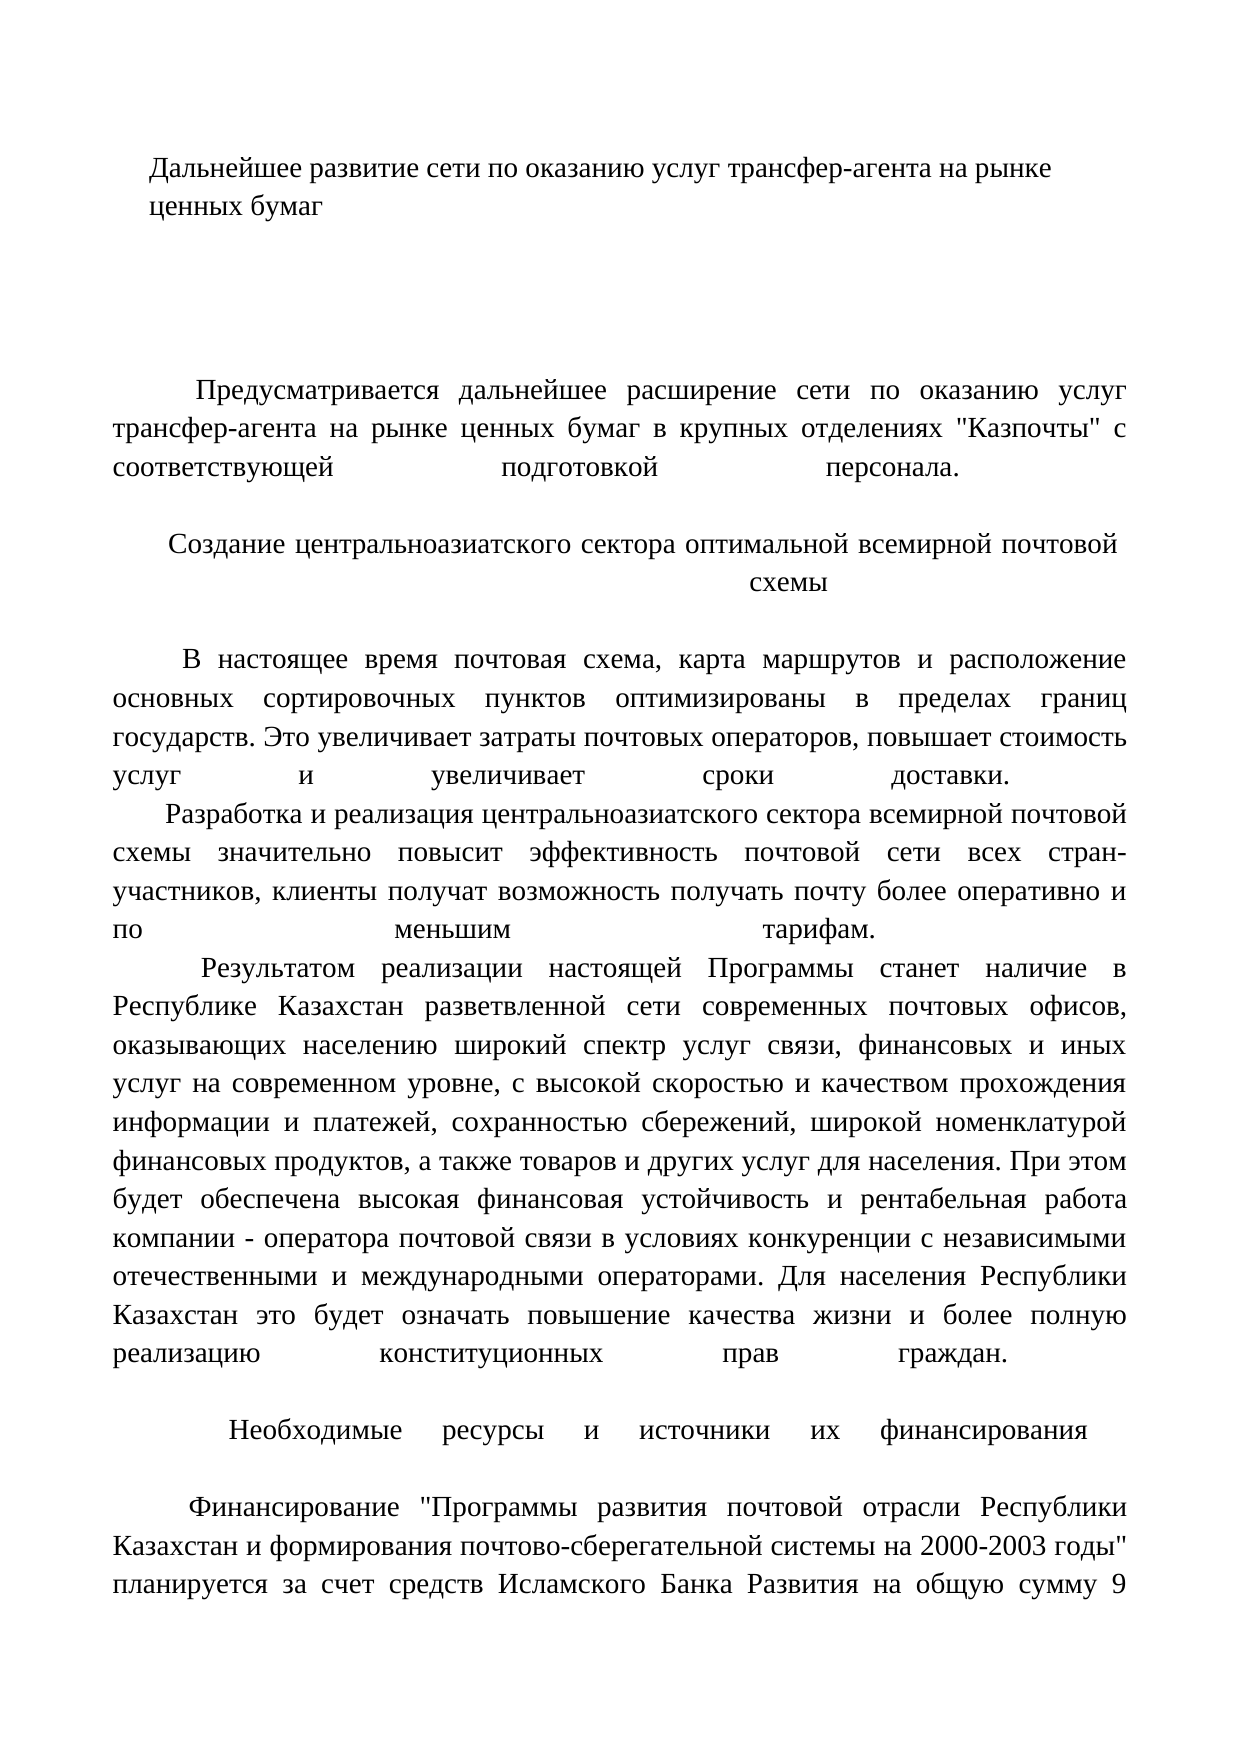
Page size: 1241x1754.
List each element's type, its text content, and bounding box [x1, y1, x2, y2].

text Дальнейшее развитие сети по оказанию услуг трансфер-агента на рынке [112, 150, 1128, 183]
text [112, 333, 1128, 1600]
text ценных бумаг [112, 188, 1128, 222]
